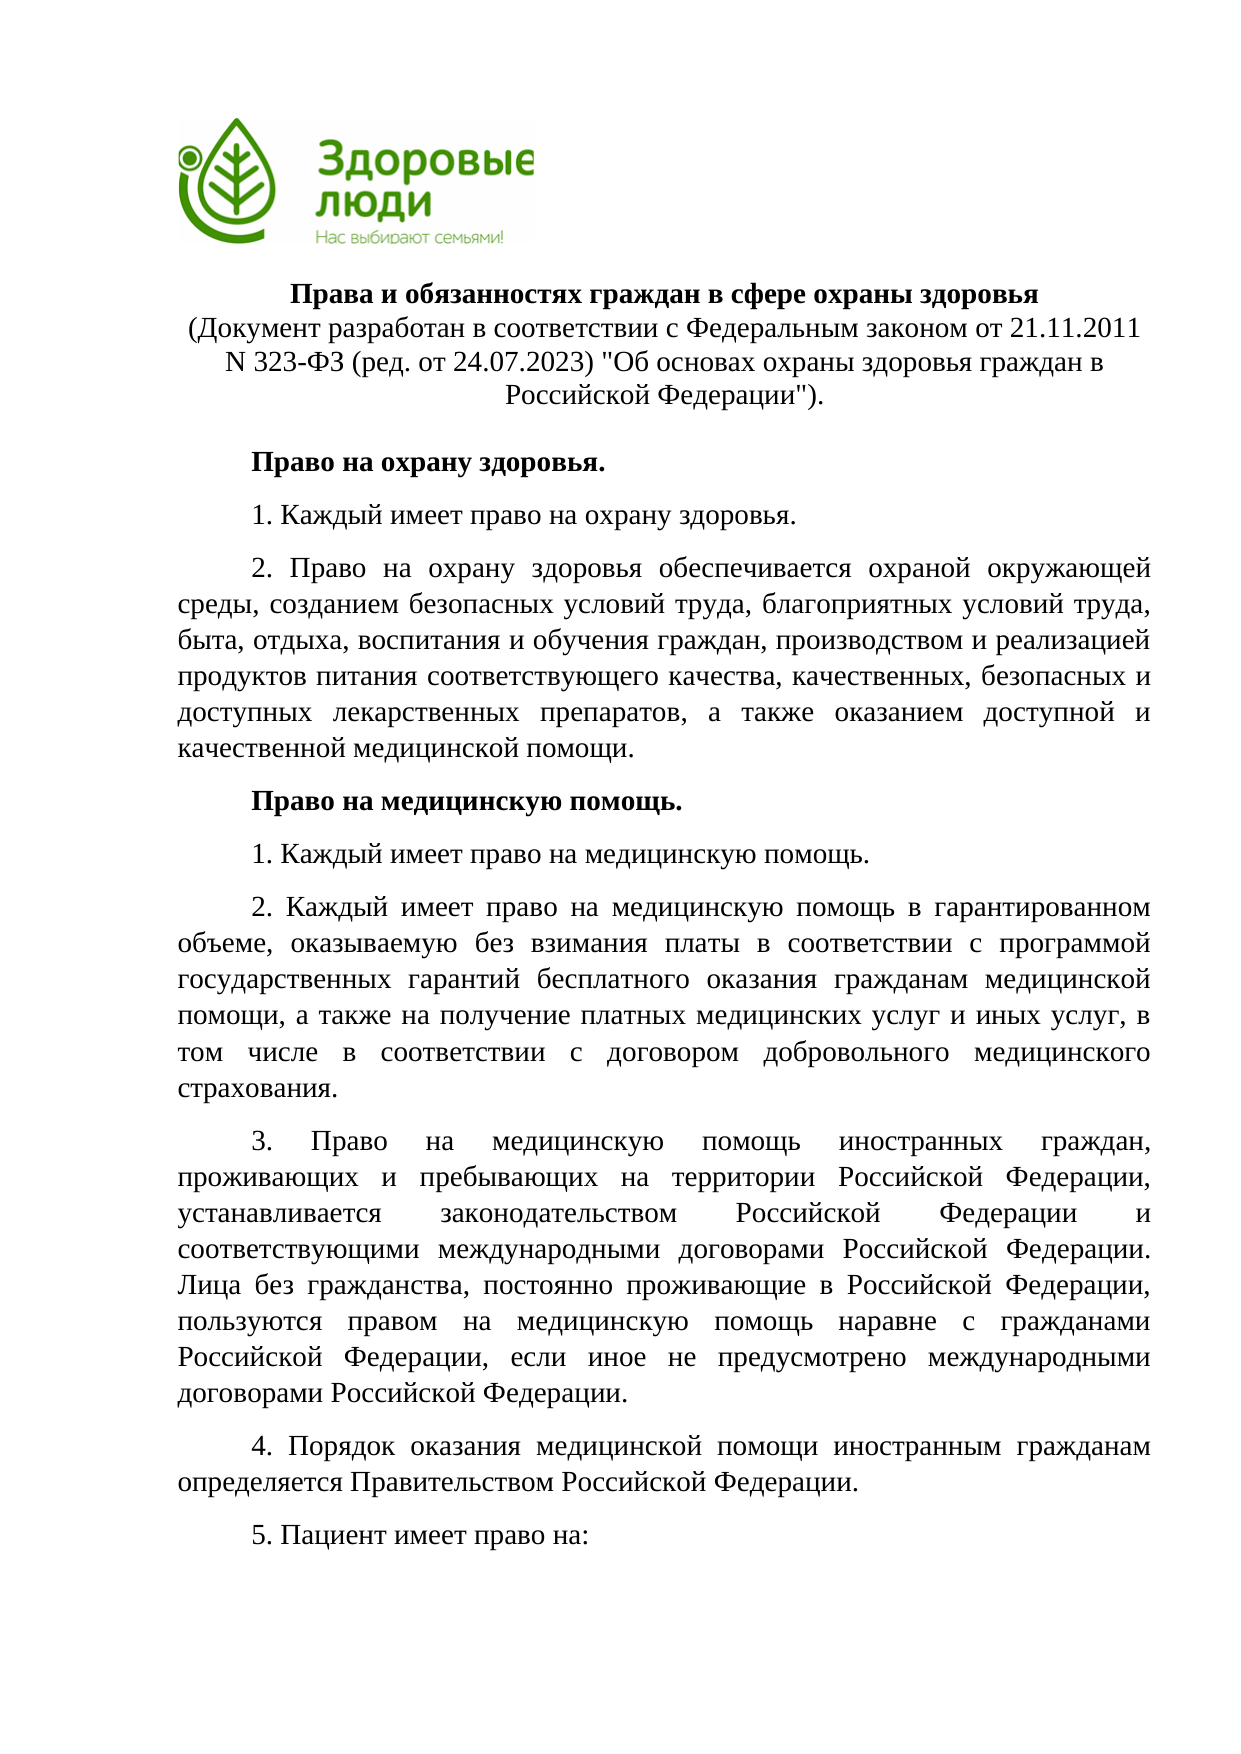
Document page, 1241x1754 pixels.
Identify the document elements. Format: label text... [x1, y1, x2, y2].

text 1. Каждый имеет право на медицинскую помощь. [177, 836, 1152, 870]
text 3. Право на медицинскую помощь иностранных граждан, проживающих и пребывающих на территории Российской Федерации, устанавливается законодательством Российской Федерации и соответствующими международными договорами Российской Федерации. Лица без гражданства, постоянно проживающие в Российской Федерации, пользуются правом на медицинскую помощь наравне с гражданами Российской Федерации, если иное не предусмотрено международными договорами Российской Федерации. [177, 1123, 1152, 1409]
picture [177, 118, 534, 243]
text 4. Порядок оказания медицинской помощи иностранным гражданам определяется Правительством Российской Федерации. [177, 1428, 1152, 1498]
text Российской Федерации"). [177, 377, 1152, 411]
text 2. Право на охрану здоровья обеспечивается охраной окружающей среды, созданием безопасных условий труда, благоприятных условий труда, быта, отдыха, воспитания и обучения граждан, производством и реализацией продуктов питания соответствующего качества, качественных, безопасных и доступных лекарственных препаратов, а также оказанием доступной и качественной медицинской помощи. [177, 550, 1152, 764]
text Право на медицинскую помощь. [177, 783, 1152, 817]
text Право на охрану здоровья. [177, 444, 1152, 478]
text 1. Каждый имеет право на охрану здоровья. [177, 497, 1152, 531]
text 2. Каждый имеет право на медицинскую помощь в гарантированном объеме, оказываемую без взимания платы в соответствии с программой государственных гарантий бесплатного оказания гражданам медицинской помощи, а также на получение платных медицинских услуг и иных услуг, в том числе в соответствии с договором добровольного медицинского страхования. [177, 889, 1152, 1103]
text Права и обязанностях граждан в сфере охраны здоровья [177, 277, 1152, 310]
text 5. Пациент имеет право на: [177, 1517, 1152, 1551]
text (Документ разработан в соответствии с Федеральным законом от 21.11.2011 N 323-ФЗ (ред. от 24.07.2023) "Об основах охраны здоровья граждан в [177, 310, 1152, 377]
